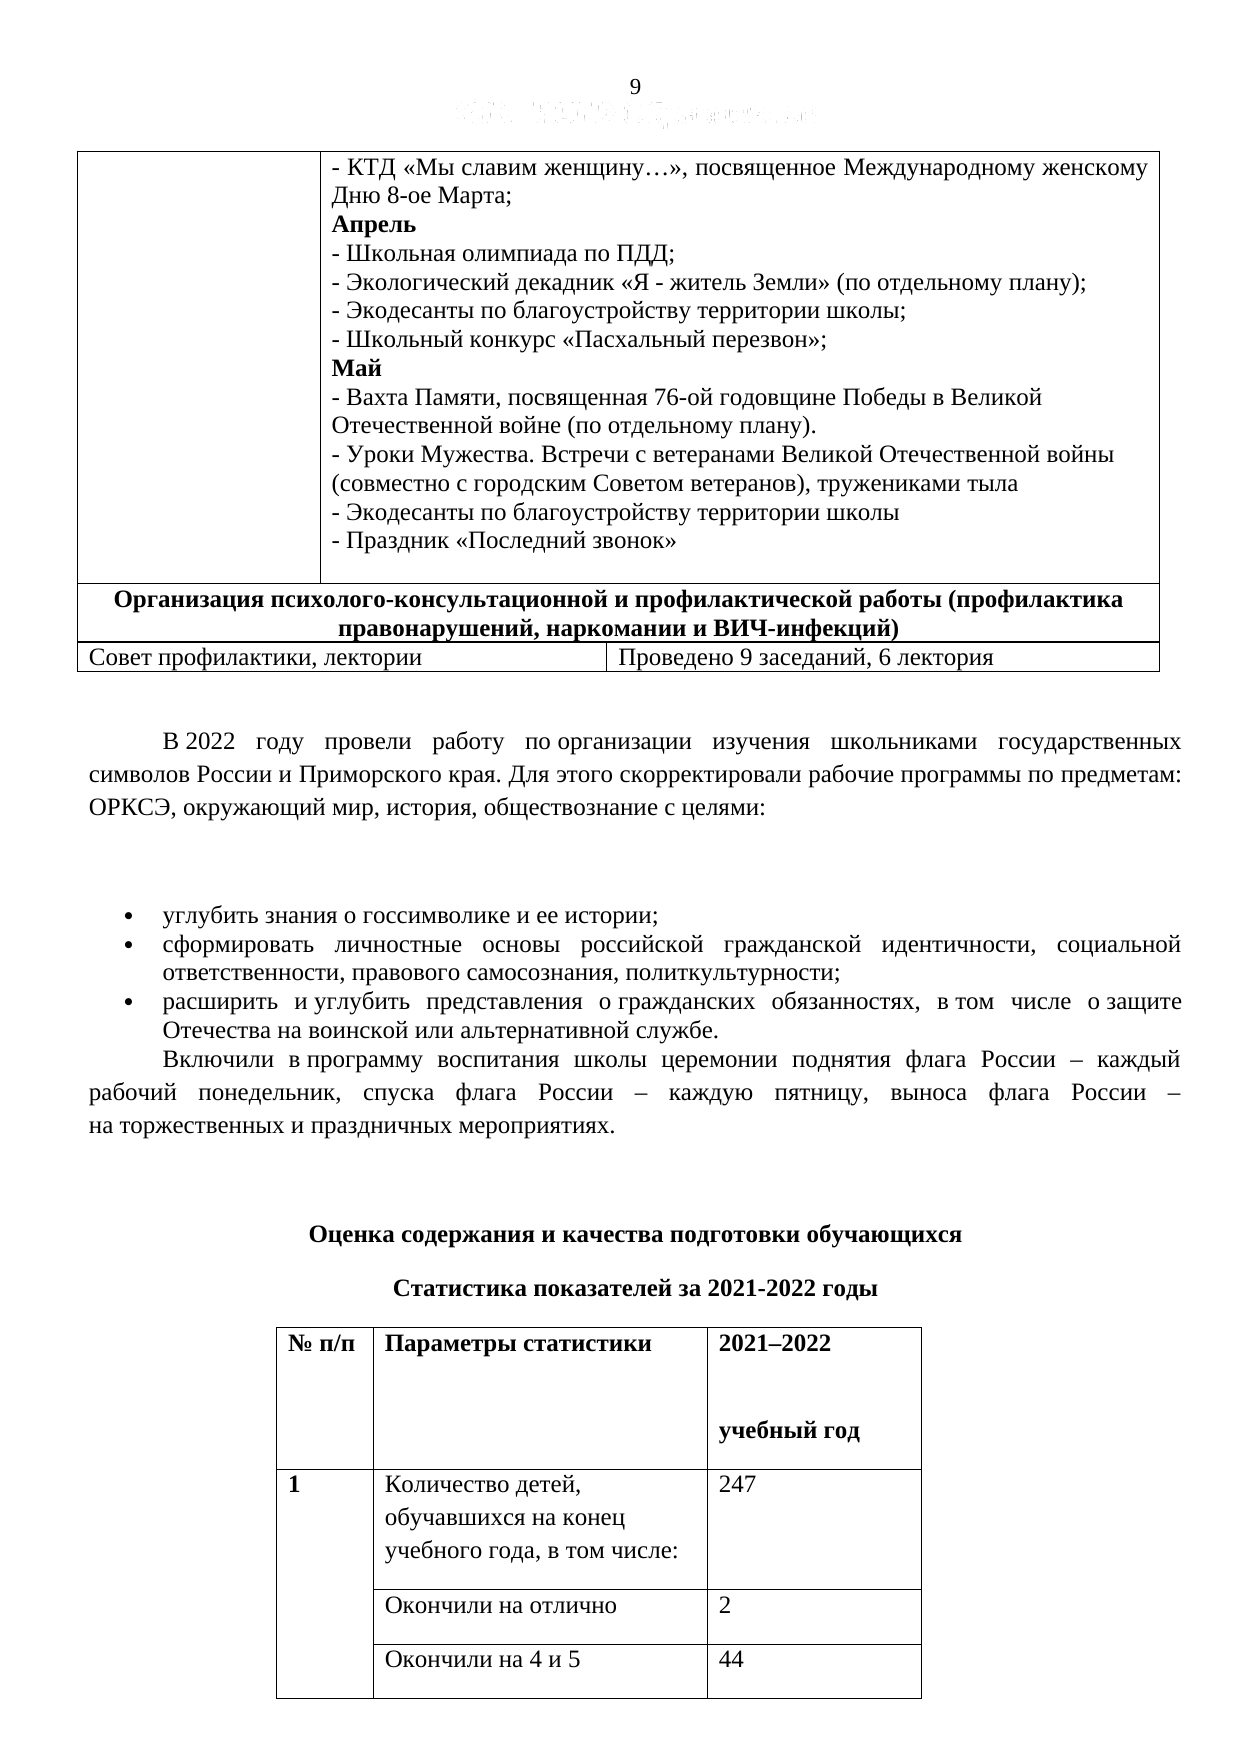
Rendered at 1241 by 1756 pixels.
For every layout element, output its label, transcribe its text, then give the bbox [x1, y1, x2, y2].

table_cell 1 [277, 1470, 373, 1698]
table_cell 247 [708, 1470, 921, 1589]
table_header № п/п [277, 1328, 373, 1468]
table_cell Совет профилактики, лектории [78, 643, 606, 671]
text Статистика показателей за 2021-2022 годы [89, 1273, 1182, 1302]
table_cell Проведено 9 заседаний, 6 лектория [607, 643, 1159, 671]
list углубить знания о госсимволике и ее истории; [125, 900, 1182, 929]
table_cell Количество детей, обучавшихся на конец учебного года, в том числе: [374, 1470, 707, 1589]
table_cell Окончили на отлично [374, 1590, 707, 1643]
table_cell Организация психолого-консультационной и профилактической работы (профилактика правонарушений, наркомании и ВИЧ-инфекций) [78, 584, 1159, 641]
picture [454, 99, 816, 129]
table_cell 2 [708, 1590, 921, 1643]
text Включили в программу воспитания школы церемонии поднятия флага России – каждый рабочий понедельник, спуска флага России – каждую пятницу, выноса флага России – на торжественных и праздничных мероприятиях. [89, 1044, 1182, 1138]
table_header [78, 152, 320, 583]
list сформировать личностные основы российской гражданской идентичности, социальной ответственности, правового самосознания, политкультурности; [125, 929, 1182, 986]
table_cell 44 [708, 1645, 921, 1698]
text В 2022 году провели работу по организации изучения школьниками государственных символов России и Приморского края. Для этого скорректировали рабочие программы по предметам: ОРКСЭ, окружающий мир, история, обществознание с целями: [89, 726, 1182, 821]
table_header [321, 152, 1159, 583]
table_header 2021–2022 учебный год [708, 1328, 921, 1468]
list расширить и углубить представления о гражданских обязанностях, в том числе о защите Отечества на воинской или альтернативной службе. [125, 986, 1182, 1044]
text Оценка содержания и качества подготовки обучающихся [89, 1219, 1182, 1248]
table_cell Окончили на 4 и 5 [374, 1645, 707, 1698]
table_header Параметры статистики [374, 1328, 707, 1468]
